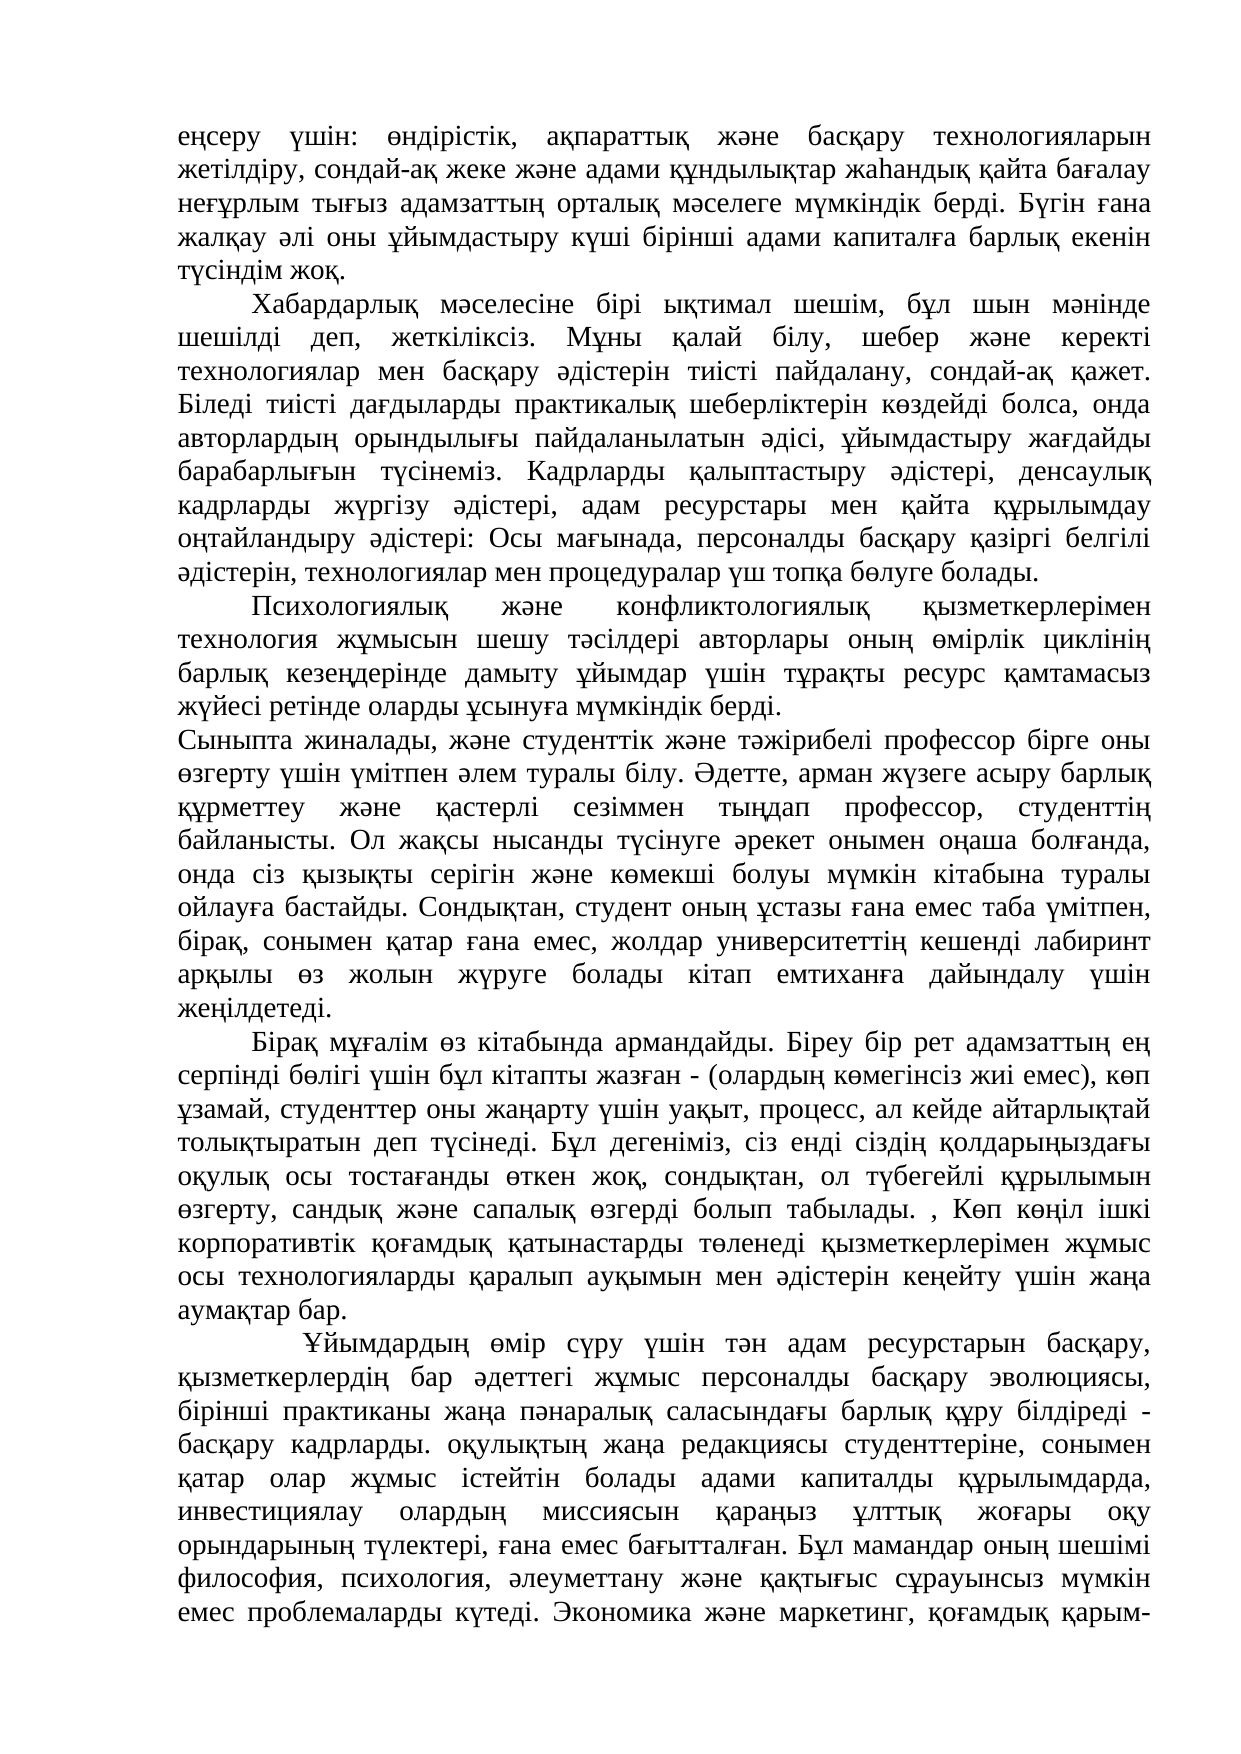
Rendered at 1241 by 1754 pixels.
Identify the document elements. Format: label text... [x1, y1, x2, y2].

text Бірақ мұғалім өз кітабында армандайды. Біреу бір рет адамзаттың ең серпінді бөлігі үшін бұл кітапты жазған - (олардың көмегінсіз жиі емес), көп ұзамай, студенттер оны жаңарту үшін уақыт, процесс, ал кейде айтарлықтай толықтыратын деп түсінеді. Бұл дегеніміз, сіз енді сіздің қолдарыңыздағы оқулық осы тостағанды ​​өткен жоқ, сондықтан, ол түбегейлі құрылымын өзгерту, сандық және сапалық өзгерді болып табылады. , Көп көңіл ішкі корпоративтік қоғамдық қатынастарды төленеді қызметкерлерімен жұмыс осы технологияларды қаралып ауқымын мен әдістерін кеңейту үшін жаңа аумақтар бар. [177, 1024, 1152, 1326]
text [177, 118, 1152, 286]
text Сыныпта жиналады, және студенттік және тәжірибелі профессор бірге оны өзгерту үшін үмітпен әлем туралы білу. Әдетте, арман жүзеге асыру барлық құрметтеу және қастерлі сезіммен тыңдап профессор, студенттің байланысты. Ол жақсы нысанды түсінуге әрекет онымен оңаша болғанда, онда сіз қызықты серігін және көмекші болуы мүмкін кітабына туралы ойлауға бастайды. Сондықтан, студент оның ұстазы ғана емес таба үмітпен, бірақ, сонымен қатар ғана емес, жолдар университеттің кешенді лабиринт арқылы өз жолын жүруге болады кітап емтиханға дайындалу үшін жеңілдетеді. [177, 722, 1152, 1024]
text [177, 1326, 1152, 1627]
text Психологиялық және конфликтологиялық қызметкерлерімен технология жұмысын шешу тәсілдері авторлары оның өмірлік циклінің барлық кезеңдерінде дамыту ұйымдар үшін тұрақты ресурс қамтамасыз жүйесі ретінде оларды ұсынуға мүмкіндік берді. [177, 588, 1152, 722]
text Хабардарлық мәселесіне бірі ықтимал шешім, бұл шын мәнінде шешілді деп, жеткіліксіз. Мұны қалай білу, шебер және керекті технологиялар мен басқару әдістерін тиісті пайдалану, сондай-ақ қажет. Біледі тиісті дағдыларды практикалық шеберліктерін көздейді болса, онда авторлардың орындылығы пайдаланылатын әдісі, ұйымдастыру жағдайды барабарлығын түсінеміз. Кадрларды қалыптастыру әдістері, денсаулық кадрларды жүргізу әдістері, адам ресурстары мен қайта құрылымдау оңтайландыру әдістері: Осы мағынада, персоналды басқару қазіргі белгілі әдістерін, технологиялар мен процедуралар үш топқа бөлуге болады. [177, 286, 1152, 588]
